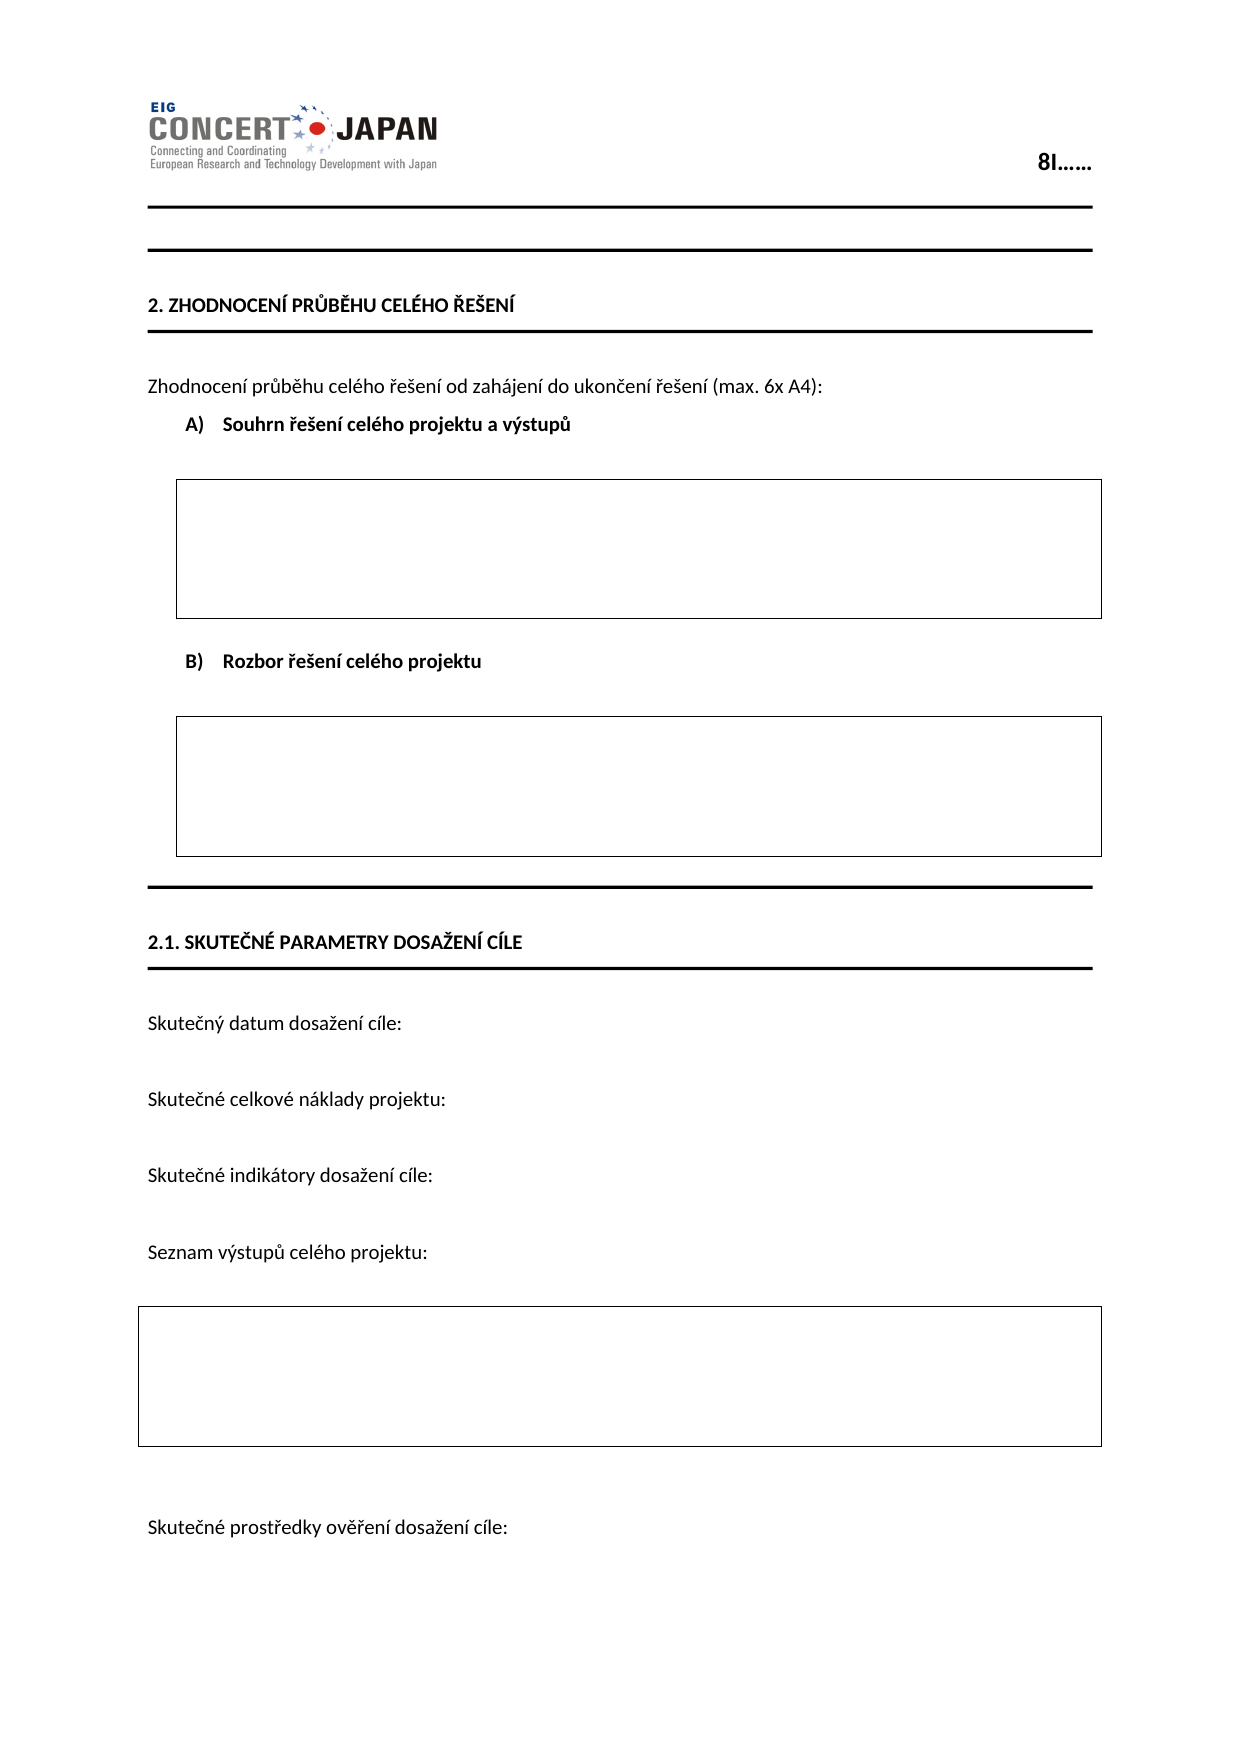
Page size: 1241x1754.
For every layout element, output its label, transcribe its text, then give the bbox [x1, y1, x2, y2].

text Zhodnocení průběhu celého řešení od zahájení do ukončení řešení (max. 6x A4): [148, 373, 1093, 398]
text 2.1. SKUTEČNÉ PARAMETRY DOSAŽENÍ CÍLE [148, 929, 1093, 954]
text Skutečný datum dosažení cíle: [148, 1010, 1093, 1036]
list Rozbor řešení celého projektu [185, 648, 1093, 674]
picture [147, 102, 437, 171]
list Souhrn řešení celého projektu a výstupů [185, 411, 1093, 437]
text Skutečné celkové náklady projektu: [148, 1048, 1093, 1112]
text Skutečné prostředky ověření dosažení cíle: [148, 1514, 1093, 1540]
text Seznam výstupů celého projektu: [148, 1239, 1093, 1264]
text Skutečné indikátory dosažení cíle: [148, 1124, 1093, 1188]
text 2. ZHODNOCENÍ PRŮBĚHU CELÉHO ŘEŠENÍ [148, 292, 1093, 317]
